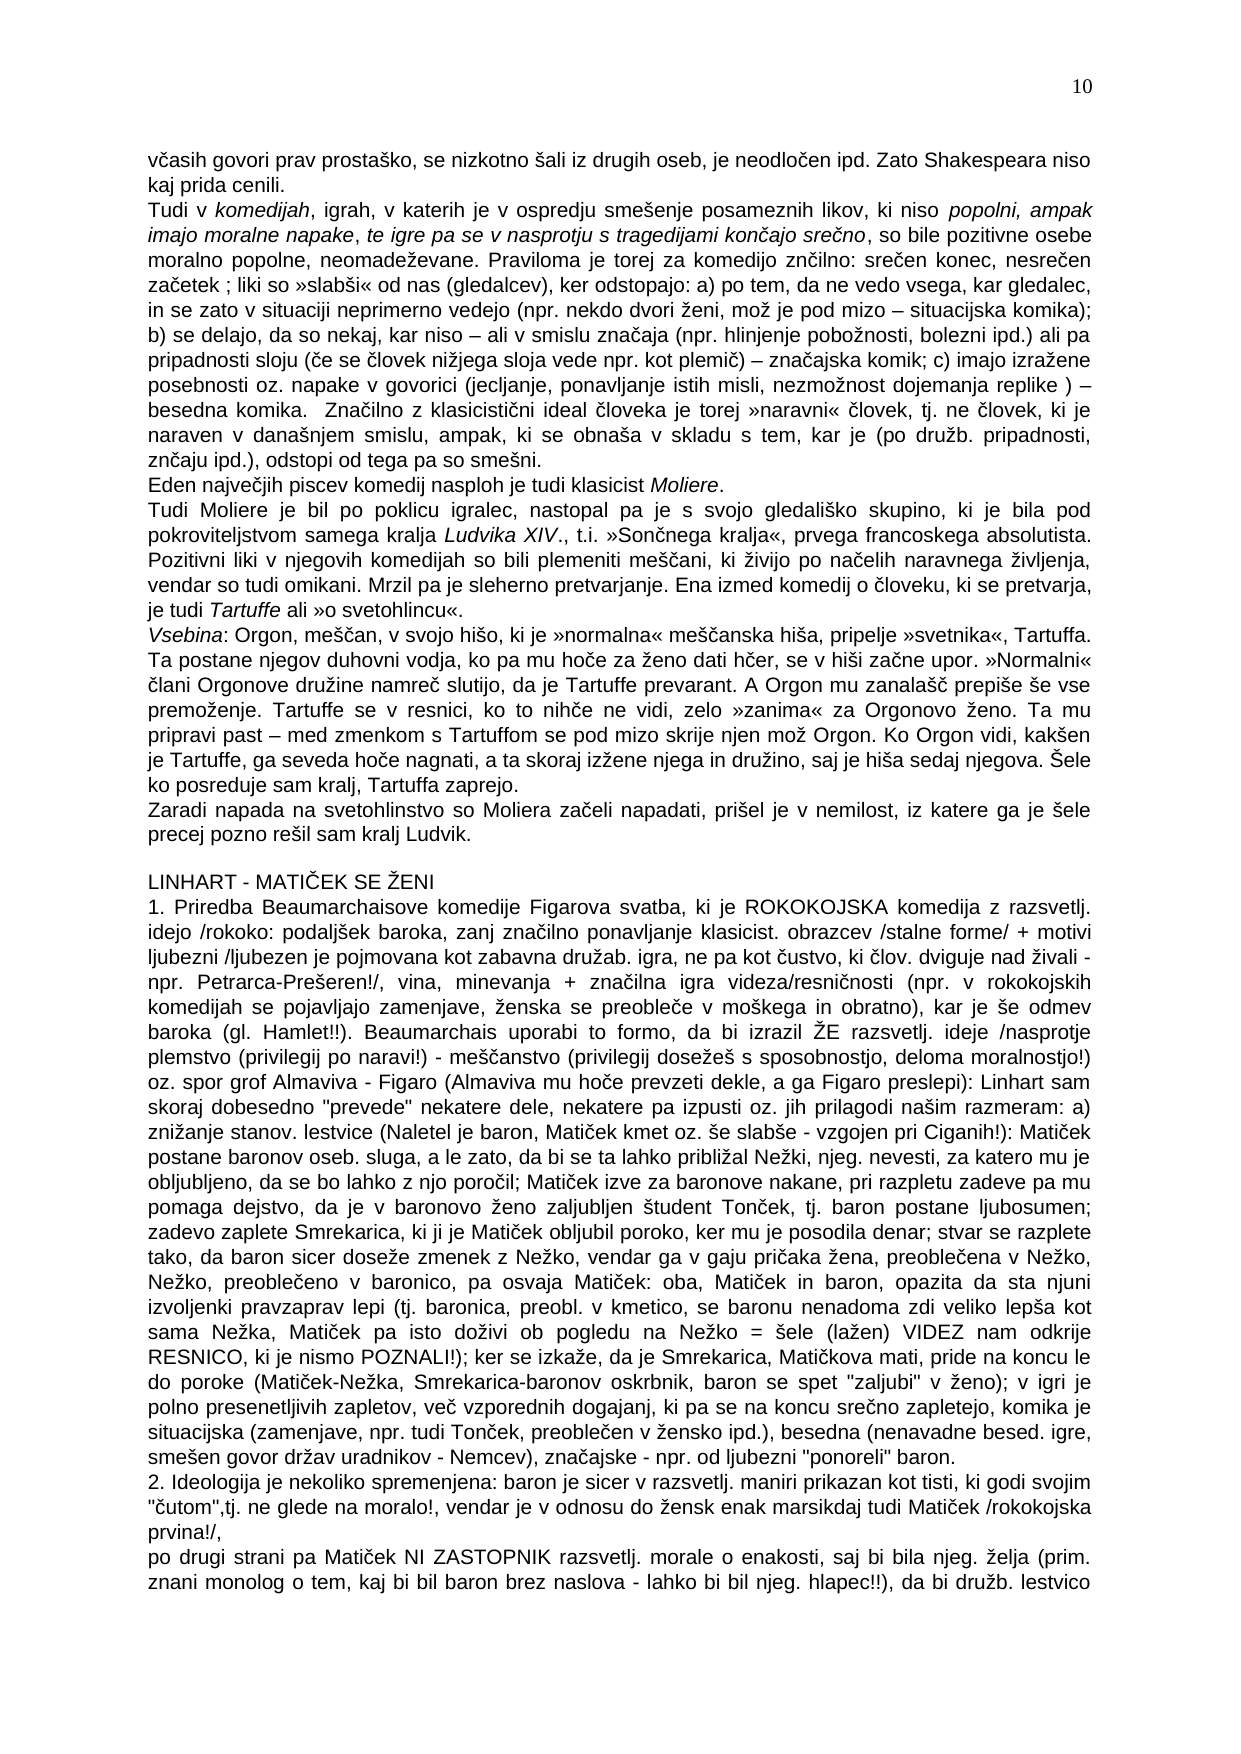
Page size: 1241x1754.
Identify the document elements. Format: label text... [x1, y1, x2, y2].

text 2. Ideologija je nekoliko spremenjena: baron je sicer v razsvetlj. maniri prikazan kot tisti, ki godi svojim "čutom",tj. ne glede na moralo!, vendar je v odnosu do žensk enak marsikdaj tudi Matiček /rokokojska prvina!/, [148, 1469, 1093, 1544]
text Vsebina: Orgon, meščan, v svojo hišo, ki je »normalna« meščanska hiša, pripelje »svetnika«, Tartuffa. Ta postane njegov duhovni vodja, ko pa mu hoče za ženo dati hčer, se v hiši začne upor. »Normalni« člani Orgonove družine namreč slutijo, da je Tartuffe prevarant. A Orgon mu zanalašč prepiše še vse premoženje. Tartuffe se v resnici, ko to nihče ne vidi, zelo »zanima« za Orgonovo ženo. Ta mu pripravi past – med zmenkom s Tartuffom se pod mizo skrije njen mož Orgon. Ko Orgon vidi, kakšen je Tartuffe, ga seveda hoče nagnati, a ta skoraj izžene njega in družino, saj je hiša sedaj njegova. Šele ko posreduje sam kralj, Tartuffa zaprejo. [148, 623, 1093, 798]
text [148, 1544, 1093, 1594]
text Tudi Moliere je bil po poklicu igralec, nastopal pa je s svojo gledališko skupino, ki je bila pod pokroviteljstvom samega kralja Ludvika XIV., t.i. »Sončnega kralja«, prvega francoskega absolutista. Pozitivni liki v njegovih komedijah so bili plemeniti meščani, ki živijo po načelih naravnega življenja, vendar so tudi omikani. Mrzil pa je sleherno pretvarjanje. Ena izmed komedij o človeku, ki se pretvarja, je tudi Tartuffe ali »o svetohlincu«. [148, 498, 1093, 623]
text Eden največjih piscev komedij nasploh je tudi klasicist Moliere. [148, 473, 1093, 498]
text Tudi v komedijah, igrah, v katerih je v ospredju smešenje posameznih likov, ki niso popolni, ampak imajo moralne napake, te igre pa se v nasprotju s tragedijami končajo srečno, so bile pozitivne osebe moralno popolne, neomadeževane. Praviloma je torej za komedijo znčilno: srečen konec, nesrečen začetek ; liki so »slabši« od nas (gledalcev), ker odstopajo: a) po tem, da ne vedo vsega, kar gledalec, in se zato v situaciji neprimerno vedejo (npr. nekdo dvori ženi, mož je pod mizo – situacijska komika); b) se delajo, da so nekaj, kar niso – ali v smislu značaja (npr. hlinjenje pobožnosti, bolezni ipd.) ali pa pripadnosti sloju (če se človek nižjega sloja vede npr. kot plemič) – značajska komik; c) imajo izražene posebnosti oz. napake v govorici (jecljanje, ponavljanje istih misli, nezmožnost dojemanja replike ) – besedna komika. Značilno z klasicistični ideal človeka je torej »naravni« človek, tj. ne človek, ki je naraven v današnjem smislu, ampak, ki se obnaša v skladu s tem, kar je (po družb. pripadnosti, znčaju ipd.), odstopi od tega pa so smešni. [148, 198, 1093, 473]
text LINHART - MATIČEK SE ŽENI [148, 869, 1093, 894]
text 1. Priredba Beaumarchaisove komedije Figarova svatba, ki je ROKOKOJSKA komedija z razsvetlj. idejo /rokoko: podaljšek baroka, zanj značilno ponavljanje klasicist. obrazcev /stalne forme/ + motivi ljubezni /ljubezen je pojmovana kot zabavna družab. igra, ne pa kot čustvo, ki člov. dviguje nad živali - npr. Petrarca-Prešeren!/, vina, minevanja + značilna igra videza/resničnosti (npr. v rokokojskih komedijah se pojavljajo zamenjave, ženska se preobleče v moškega in obratno), kar je še odmev baroka (gl. Hamlet!!). Beaumarchais uporabi to formo, da bi izrazil ŽE razsvetlj. ideje /nasprotje plemstvo (privilegij po naravi!) - meščanstvo (privilegij dosežeš s sposobnostjo, deloma moralnostjo!) oz. spor grof Almaviva - Figaro (Almaviva mu hoče prevzeti dekle, a ga Figaro preslepi): Linhart sam skoraj dobesedno "prevede" nekatere dele, nekatere pa izpusti oz. jih prilagodi našim razmeram: a) znižanje stanov. lestvice (Naletel je baron, Matiček kmet oz. še slabše - vzgojen pri Ciganih!): Matiček postane baronov oseb. sluga, a le zato, da bi se ta lahko približal Nežki, njeg. nevesti, za katero mu je obljubljeno, da se bo lahko z njo poročil; Matiček izve za baronove nakane, pri razpletu zadeve pa mu pomaga dejstvo, da je v baronovo ženo zaljubljen študent Tonček, tj. baron postane ljubosumen; zadevo zaplete Smrekarica, ki ji je Matiček obljubil poroko, ker mu je posodila denar; stvar se razplete tako, da baron sicer doseže zmenek z Nežko, vendar ga v gaju pričaka žena, preoblečena v Nežko, Nežko, preoblečeno v baronico, pa osvaja Matiček: oba, Matiček in baron, opazita da sta njuni izvoljenki pravzaprav lepi (tj. baronica, preobl. v kmetico, se baronu nenadoma zdi veliko lepša kot sama Nežka, Matiček pa isto doživi ob pogledu na Nežko = šele (lažen) VIDEZ nam odkrije RESNICO, ki je nismo POZNALI!); ker se izkaže, da je Smrekarica, Matičkova mati, pride na koncu le do poroke (Matiček-Nežka, Smrekarica-baronov oskrbnik, baron se spet "zaljubi" v ženo); v igri je polno presenetljivih zapletov, več vzporednih dogajanj, ki pa se na koncu srečno zapletejo, komika je situacijska (zamenjave, npr. tudi Tonček, preoblečen v žensko ipd.), besedna (nenavadne besed. igre, smešen govor držav uradnikov - Nemcev), značajske - npr. od ljubezni "ponoreli" baron. [148, 894, 1093, 1469]
text Zaradi napada na svetohlinstvo so Moliera začeli napadati, prišel je v nemilost, iz katere ga je šele precej pozno rešil sam kralj Ludvik. [148, 798, 1093, 846]
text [148, 148, 1093, 198]
